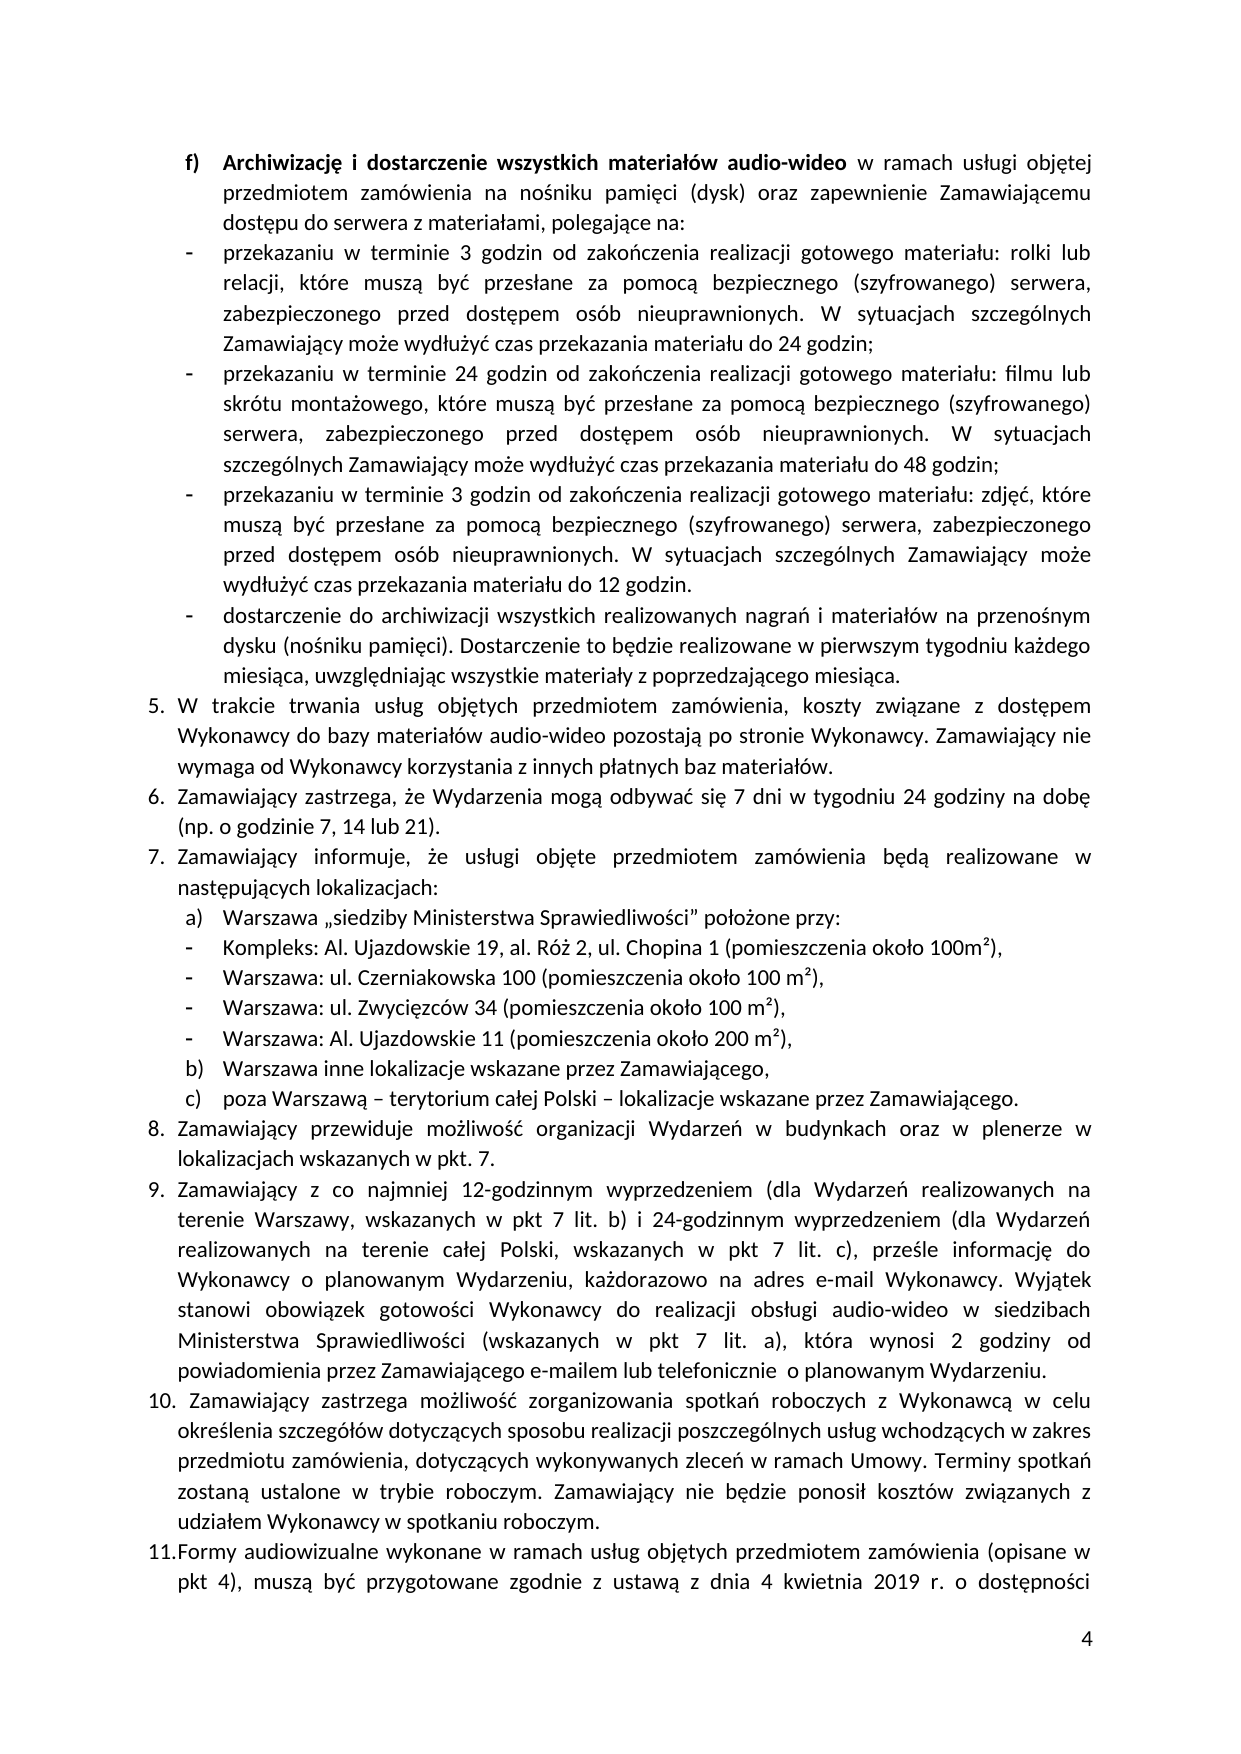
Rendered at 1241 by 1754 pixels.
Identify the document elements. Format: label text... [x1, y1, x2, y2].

list przekazaniu w terminie 3 godzin od zakończenia realizacji gotowego materiału: zdjęć, które muszą być przesłane za pomocą bezpiecznego (szyfrowanego) serwera, zabezpieczonego przed dostępem osób nieuprawnionych. W sytuacjach szczególnych Zamawiający może wydłużyć czas przekazania materiału do 12 godzin. [185, 480, 1093, 598]
list Zamawiający z co najmniej 12-godzinnym wyprzedzeniem (dla Wydarzeń realizowanych na terenie Warszawy, wskazanych w pkt 7 lit. b) i 24-godzinnym wyprzedzeniem (dla Wydarzeń realizowanych na terenie całej Polski, wskazanych w pkt 7 lit. c), prześle informację do Wykonawcy o planowanym Wydarzeniu, każdorazowo na adres e-mail Wykonawcy. Wyjątek stanowi obowiązek gotowości Wykonawcy do realizacji obsługi audio-wideo w siedzibach Ministerstwa Sprawiedliwości (wskazanych w pkt 7 lit. a), która wynosi 2 godziny od powiadomienia przez Zamawiającego e-mailem lub telefonicznie o planowanym Wydarzeniu. [148, 1175, 1093, 1384]
list dostarczenie do archiwizacji wszystkich realizowanych nagrań i materiałów na przenośnym dysku (nośniku pamięci). Dostarczenie to będzie realizowane w pierwszym tygodniu każdego miesiąca, uwzględniając wszystkie materiały z poprzedzającego miesiąca. [185, 601, 1093, 689]
list Archiwizację i dostarczenie wszystkich materiałów audio-wideo w ramach usługi objętej przedmiotem zamówienia na nośniku pamięci (dysk) oraz zapewnienie Zamawiającemu dostępu do serwera z materiałami, polegające na: [185, 148, 1093, 236]
list Warszawa: ul. Zwycięzców 34 (pomieszczenia około 100 m²), [185, 993, 1093, 1021]
list Zamawiający zastrzega możliwość zorganizowania spotkań roboczych z Wykonawcą w celu określenia szczegółów dotyczących sposobu realizacji poszczególnych usług wchodzących w zakres przedmiotu zamówienia, dotyczących wykonywanych zleceń w ramach Umowy. Terminy spotkań zostaną ustalone w trybie roboczym. Zamawiający nie będzie ponosił kosztów związanych z udziałem Wykonawcy w spotkaniu roboczym. [148, 1386, 1093, 1535]
list Warszawa: Al. Ujazdowskie 11 (pomieszczenia około 200 m²), [185, 1024, 1093, 1052]
list przekazaniu w terminie 24 godzin od zakończenia realizacji gotowego materiału: filmu lub skrótu montażowego, które muszą być przesłane za pomocą bezpiecznego (szyfrowanego) serwera, zabezpieczonego przed dostępem osób nieuprawnionych. W sytuacjach szczególnych Zamawiający może wydłużyć czas przekazania materiału do 48 godzin; [185, 359, 1093, 478]
list Zamawiający przewiduje możliwość organizacji Wydarzeń w budynkach oraz w plenerze w lokalizacjach wskazanych w pkt. 7. [148, 1114, 1093, 1172]
list Warszawa inne lokalizacje wskazane przez Zamawiającego, [185, 1054, 1093, 1082]
list Zamawiający zastrzega, że Wydarzenia mogą odbywać się 7 dni w tygodniu 24 godziny na dobę (np. o godzinie 7, 14 lub 21). [148, 782, 1093, 840]
list W trakcie trwania usług objętych przedmiotem zamówienia, koszty związane z dostępem Wykonawcy do bazy materiałów audio-wideo pozostają po stronie Wykonawcy. Zamawiający nie wymaga od Wykonawcy korzystania z innych płatnych baz materiałów. [148, 691, 1093, 780]
list Zamawiający informuje, że usługi objęte przedmiotem zamówienia będą realizowane w następujących lokalizacjach: [148, 842, 1093, 901]
list Kompleks: Al. Ujazdowskie 19, al. Róż 2, ul. Chopina 1 (pomieszczenia około 100m²), [185, 933, 1093, 961]
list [148, 1537, 1093, 1595]
list poza Warszawą – terytorium całej Polski – lokalizacje wskazane przez Zamawiającego. [185, 1084, 1093, 1112]
list Warszawa „siedziby Ministerstwa Sprawiedliwości” położone przy: [185, 903, 1093, 931]
list Warszawa: ul. Czerniakowska 100 (pomieszczenia około 100 m²), [185, 963, 1093, 991]
list przekazaniu w terminie 3 godzin od zakończenia realizacji gotowego materiału: rolki lub relacji, które muszą być przesłane za pomocą bezpiecznego (szyfrowanego) serwera, zabezpieczonego przed dostępem osób nieuprawnionych. W sytuacjach szczególnych Zamawiający może wydłużyć czas przekazania materiału do 24 godzin; [185, 238, 1093, 357]
